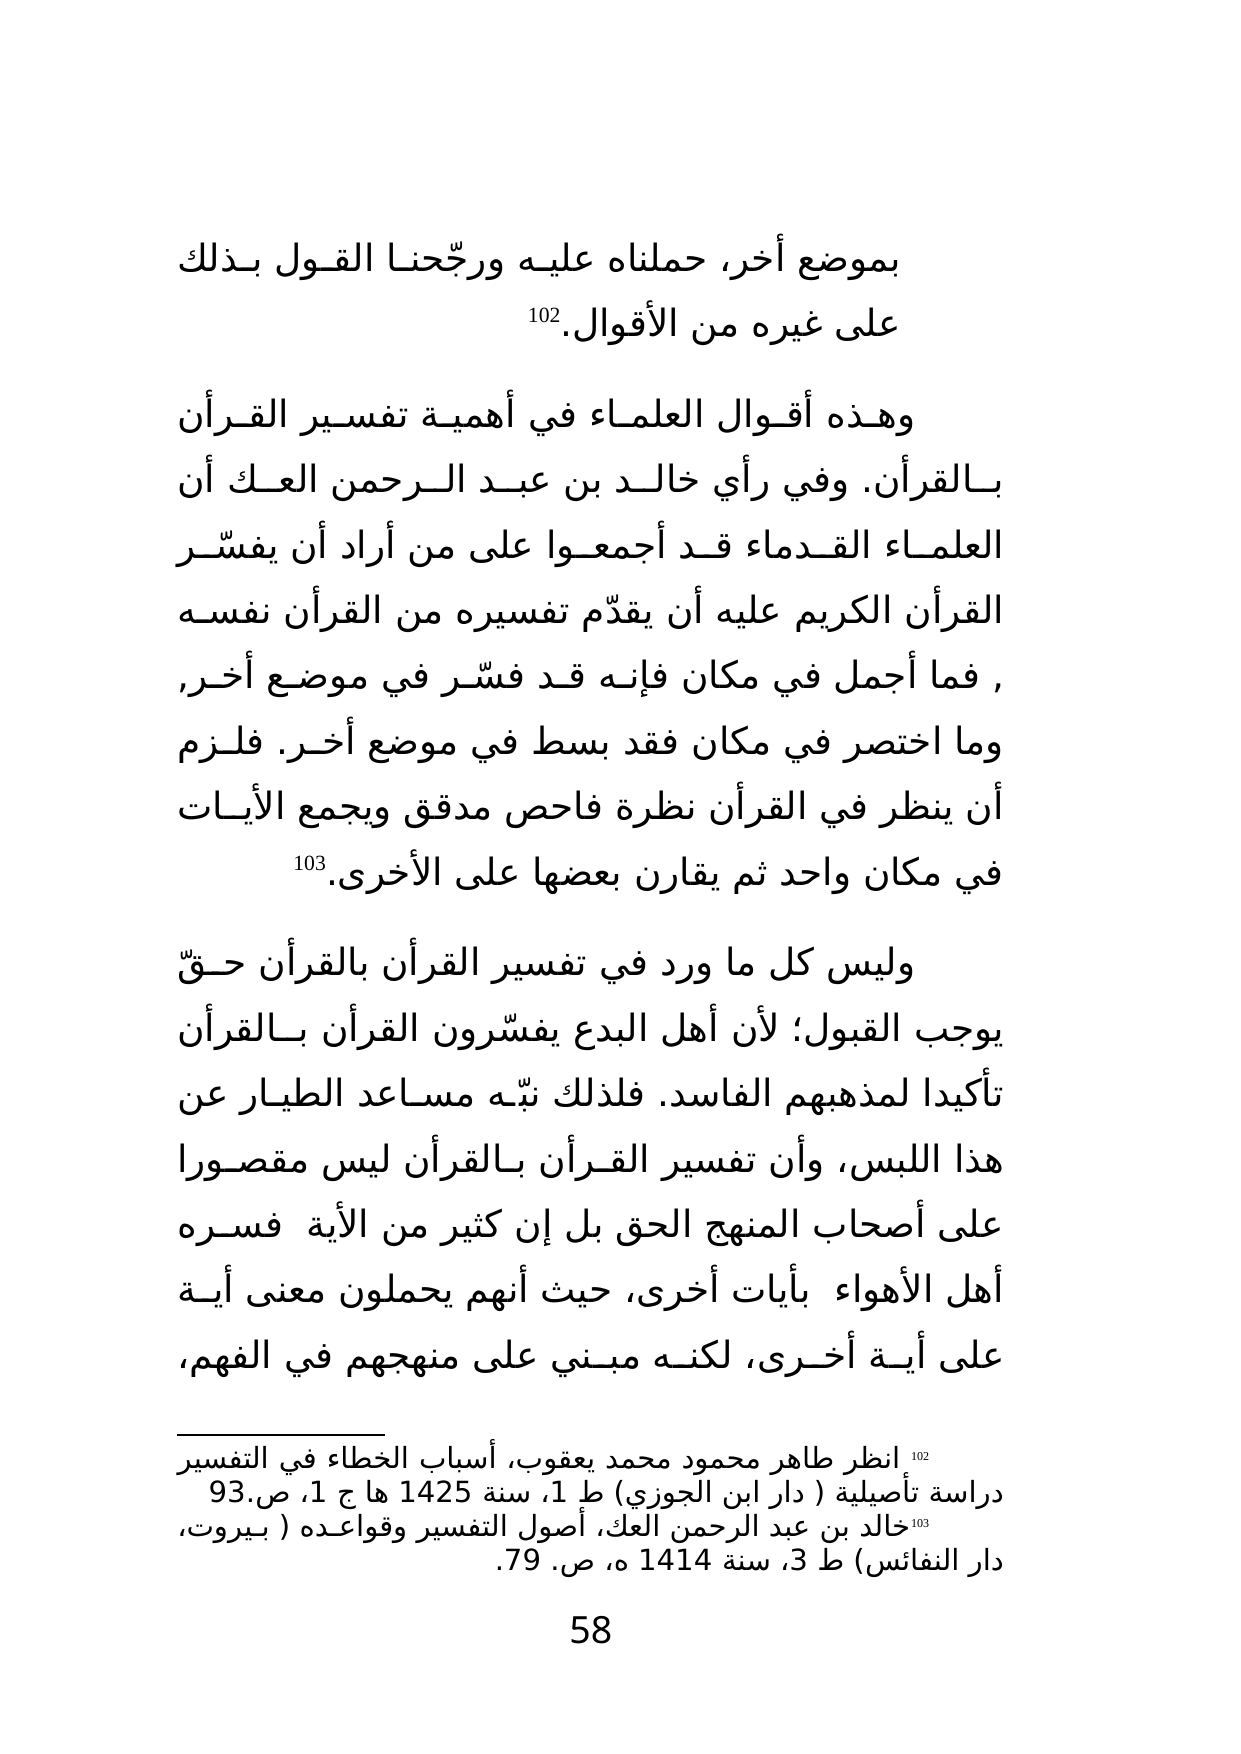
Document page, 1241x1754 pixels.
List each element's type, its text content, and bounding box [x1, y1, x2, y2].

text وهذه أقوال العلماء في أهمية تفسير القرأن بالقرأن. وفي رأي خالد بن عبد الرحمن العك أن العلماء القدماء قد أجمعوا على من أراد أن يفسّر القرأن الكريم عليه أن يقدّم تفسيره من القرأن نفسه , فما أجمل في مكان فإنه قد فسّر في موضع أخر, وما اختصر في مكان فقد بسط في موضع أخر. فلزم أن ينظر في القرأن نظرة فاحص مدقق ويجمع الأيات في مكان واحد ثم يقارن بعضها على الأخرى. [177, 392, 1004, 894]
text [177, 941, 1004, 1377]
list ابن جزي الكلبي يقول: نفسّر بعض القرأن ببعض، فإن دلّ موضع من القرأن على المراد بموضع أخر، حملناه عليه ورجّحنا القول بذلك على غيره من الأقوال. [177, 236, 945, 346]
